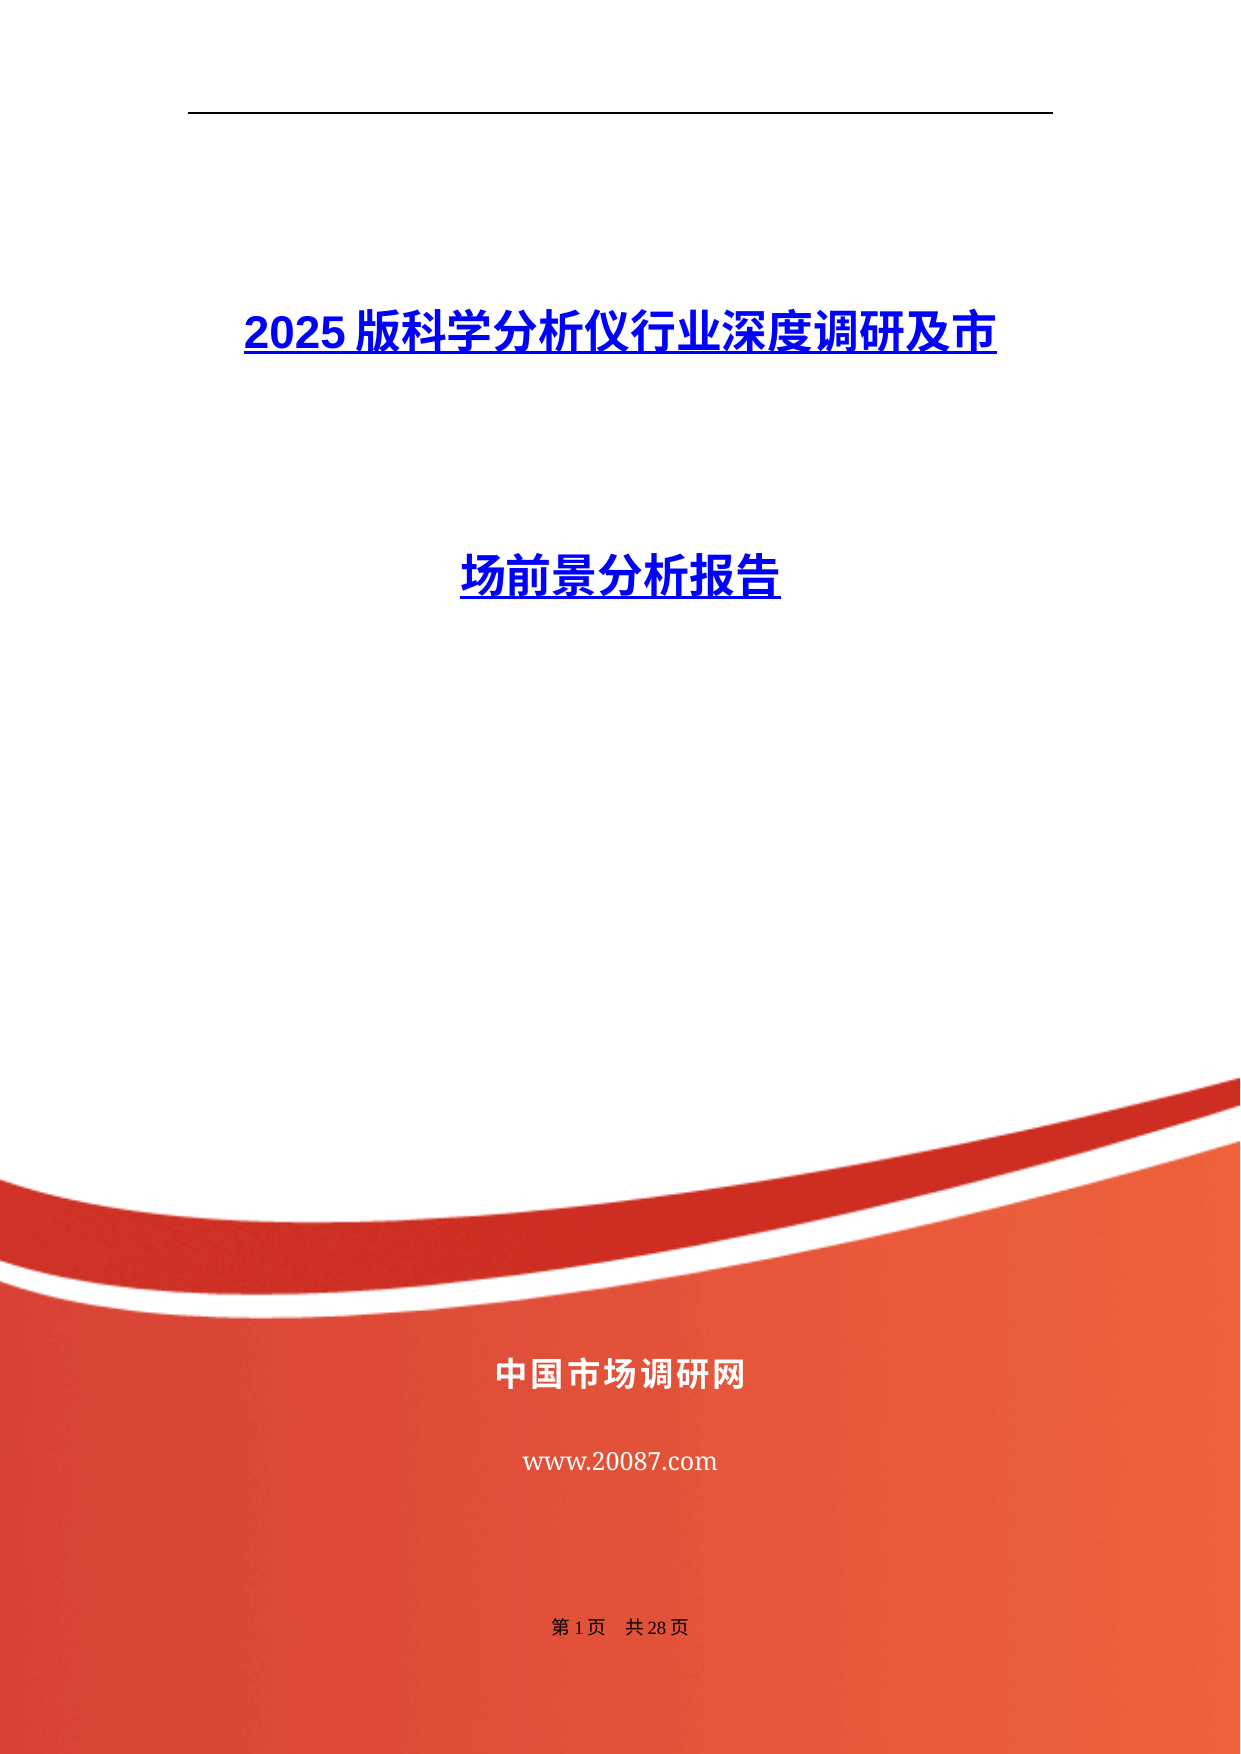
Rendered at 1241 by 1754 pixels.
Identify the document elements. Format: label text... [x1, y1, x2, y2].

text www.20087.com [187, 1428, 1053, 1493]
subtitle 中国市场调研网 [187, 1339, 1053, 1404]
picture [0, 1006, 1241, 1754]
table_header 2025版科学分析仪行业深度调研及市场前景分析报告 [188, 207, 1053, 773]
